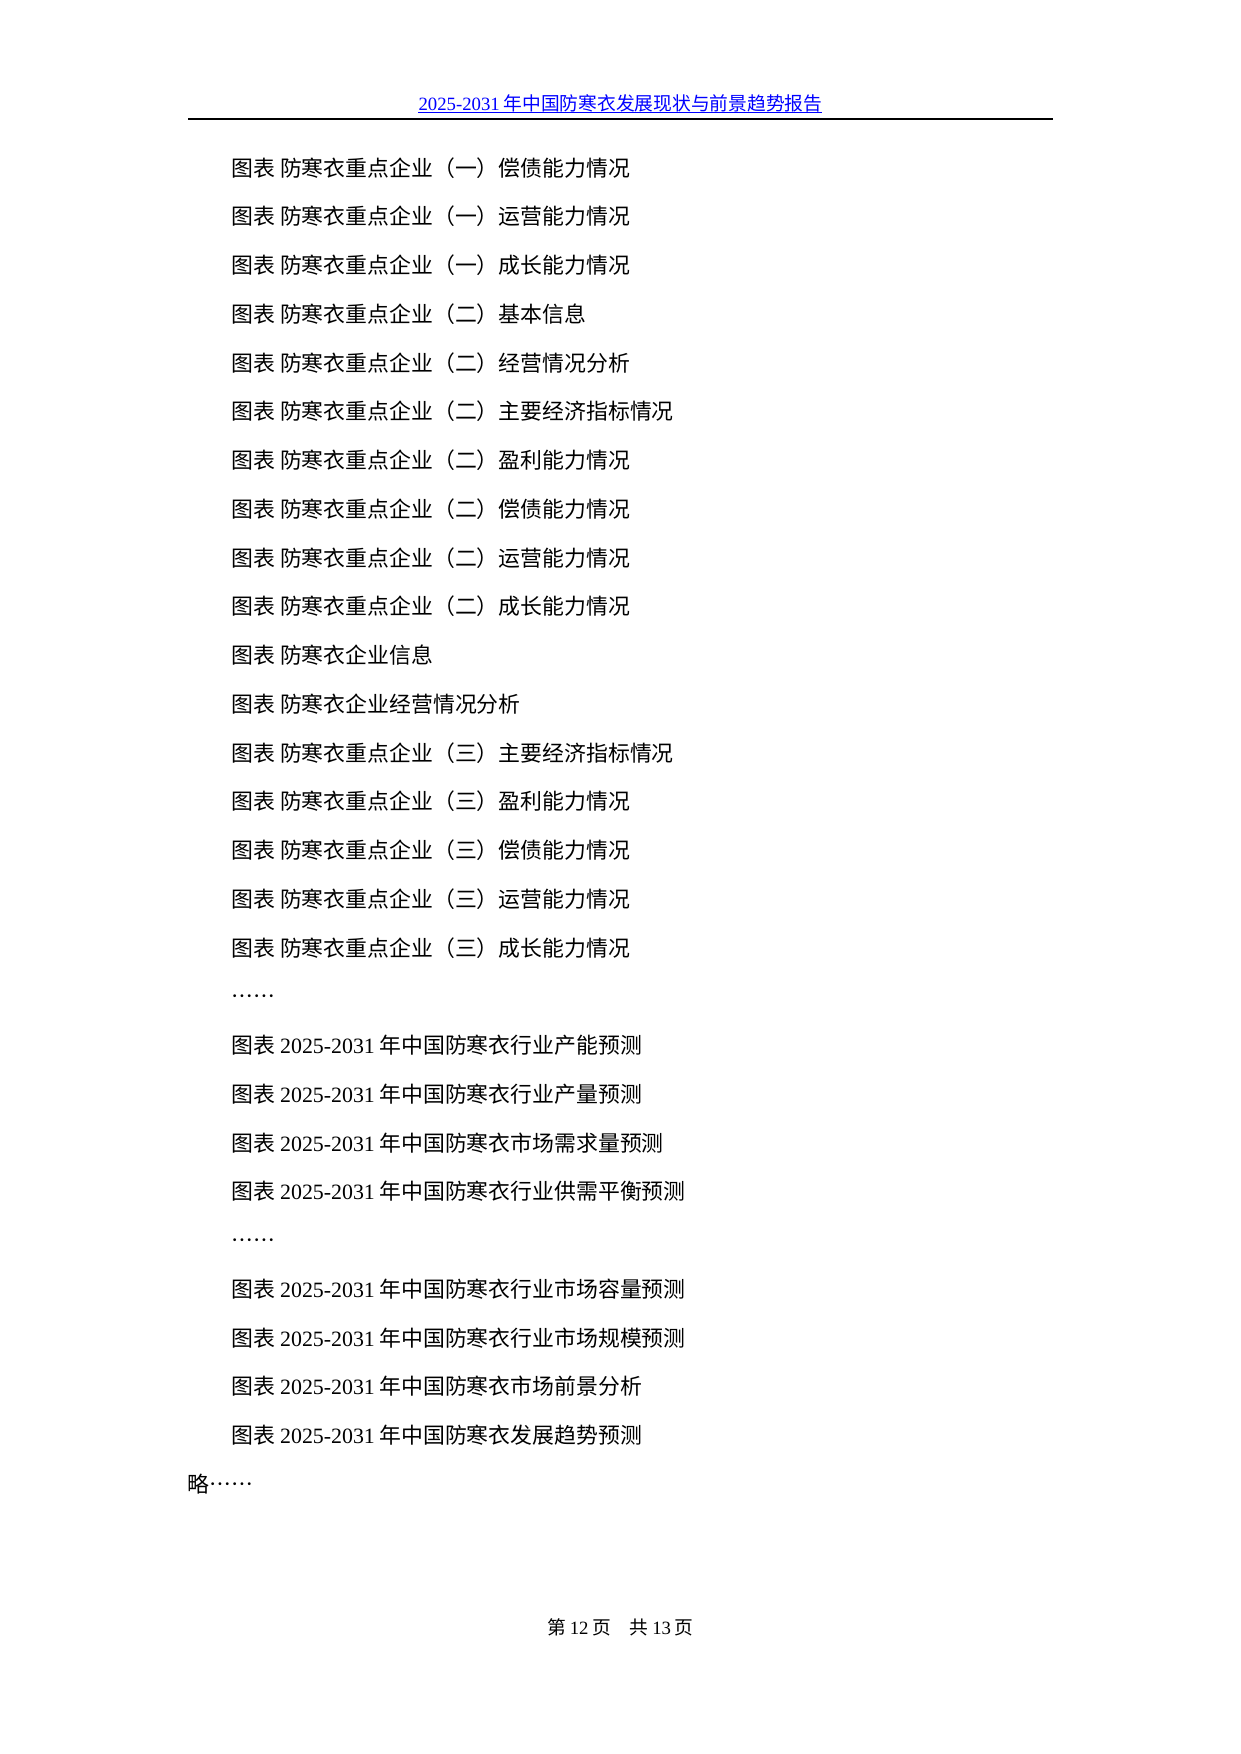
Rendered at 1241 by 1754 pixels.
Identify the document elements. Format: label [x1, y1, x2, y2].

text [187, 150, 1053, 1499]
